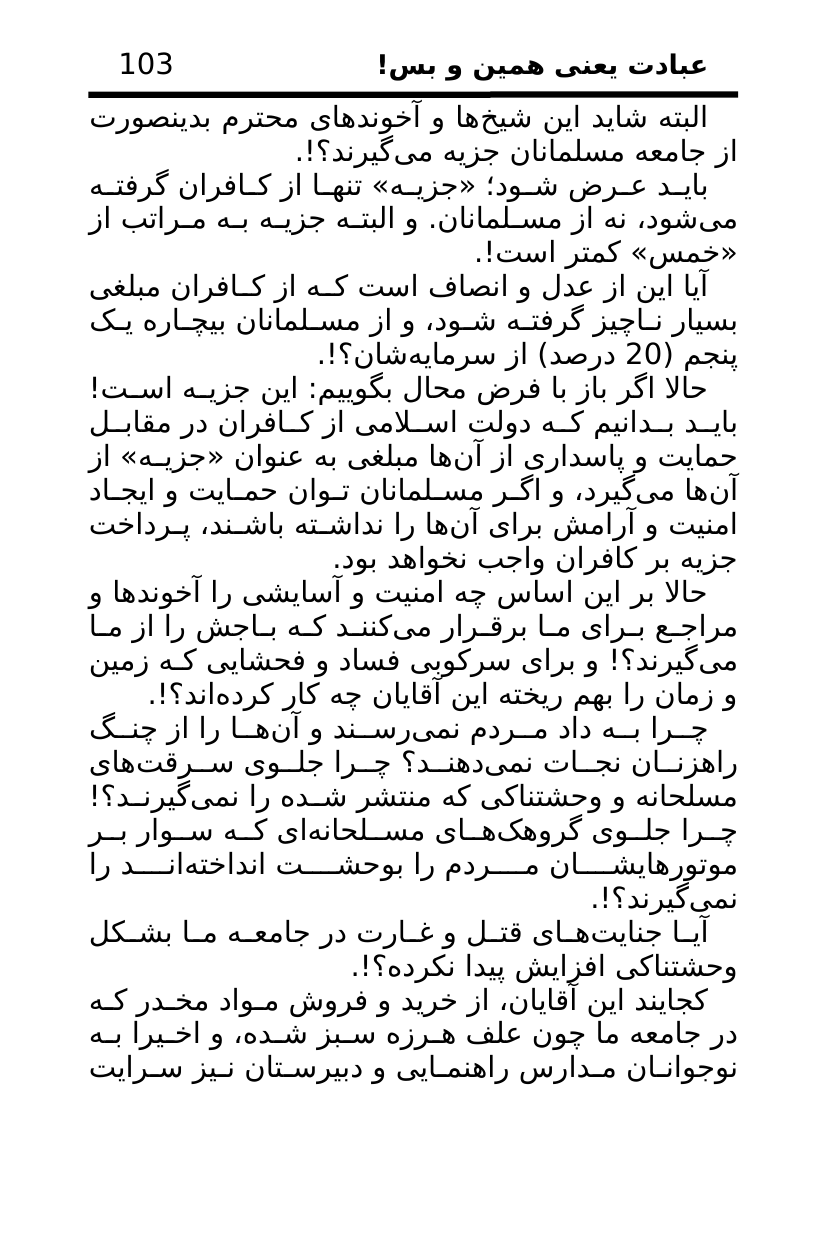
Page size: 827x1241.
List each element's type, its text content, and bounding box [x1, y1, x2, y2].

text حالا بر این اساس چه امنیت و آسایشی را آخوندها و مراجع برای ما برقرار می‌کنند که باجش را از ما می‌گیرند؟! و برای سرکوبی فساد و فحشایی که زمین و زمان را بهم ریخته این آقایان چه کار کرده‌اند؟!. [89, 575, 738, 711]
text حالا اگر باز با فرض محال بگوییم: این جزیه است! باید بدانیم که دولت اسلامی از کافران در مقابل حمایت و پاسداری از آن‌ها مبلغی به عنوان «جزیه» از آن‌ها می‌گیرد، و اگر مسلمانان توان حمایت و ایجاد امنیت و آرامش برای آن‌ها را نداشته باشند، پرداخت جزیه بر کافران واجب نخواهد بود. [89, 372, 738, 575]
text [89, 983, 738, 1085]
text آیا جنایت‌های قتل و غارت در جامعه ما بشکل وحشتناکی افزایش پیدا نکرده؟!. [89, 915, 738, 983]
text آیا این از عدل و انصاف است که از کافران مبلغی بسیار ناچیز گرفته شود، و از مسلمانان بیچاره یک پنجم (20 درصد) از سرمایه‌شان؟!. [89, 270, 738, 372]
text البته شاید این شیخ‌ها و آخوندهای محترم بدینصورت از جامعه مسلمانان جزیه می‌گیرند؟!. [89, 100, 738, 168]
text باید عرض شود؛ «جزیه» تنها از کافران گرفته می‌شود، نه از مسلمانان. و البته جزیه به مراتب از «خمس» کمتر است!. [89, 168, 738, 270]
text چرا به داد مردم نمی‌رسند و آن‌ها را از چنگ راهزنان نجات نمی‌دهند؟ چرا جلوی سرقت‌های مسلحانه و وحشتناکی که منتشر شده را نمی‌گیرند؟! چرا جلوی گروهک‌های مسلحانه‌ای که سوار بر موتورهایشان مردم را بوحشت انداخته‌اند را نمی‌گیرند؟!. [89, 711, 738, 915]
